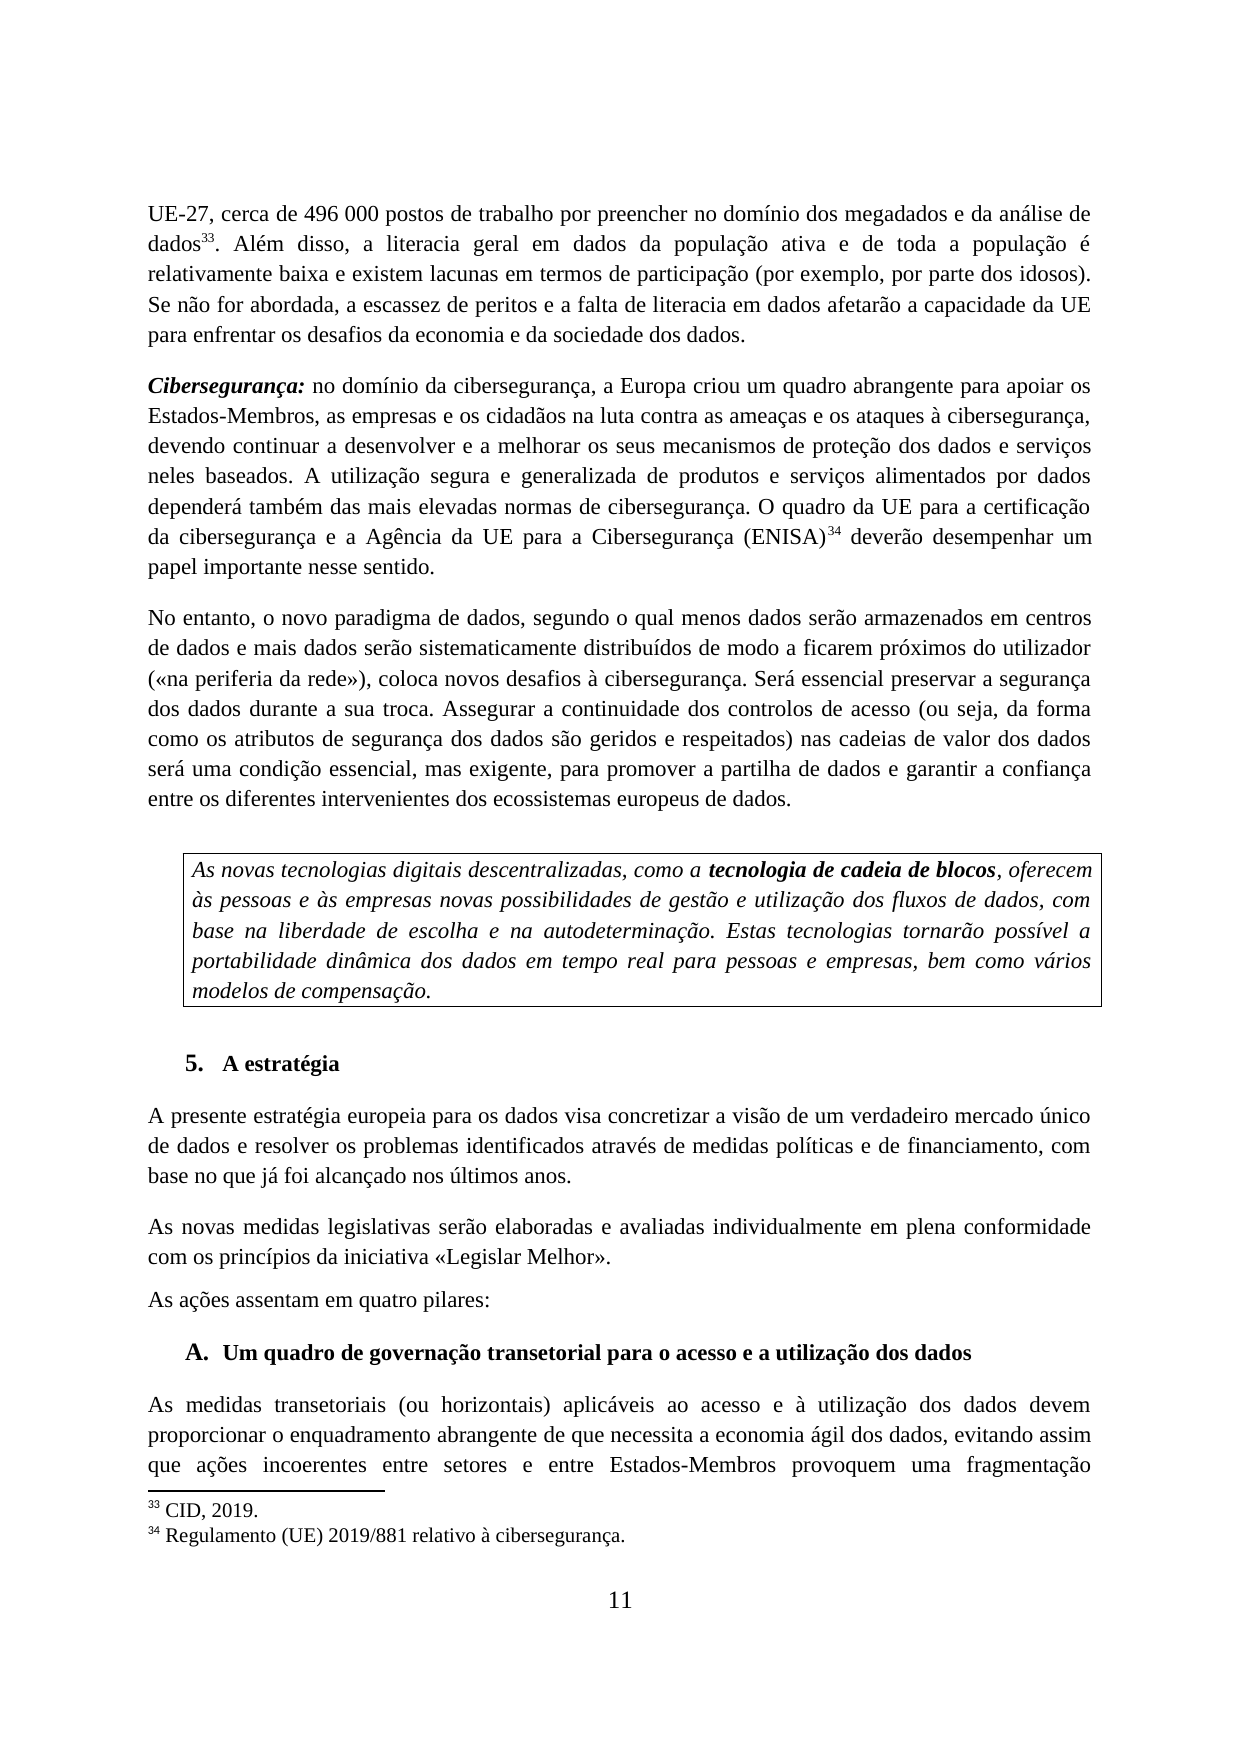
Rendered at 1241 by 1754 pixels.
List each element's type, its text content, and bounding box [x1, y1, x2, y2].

text As ações assentam em quatro pilares: [148, 1286, 1093, 1312]
text A presente estratégia europeia para os dados visa concretizar a visão de um verdadeiro mercado único de dados e resolver os problemas identificados através de medidas políticas e de financiamento, com base no que já foi alcançado nos últimos anos. [148, 1102, 1093, 1188]
text As novas tecnologias digitais descentralizadas, como a tecnologia de cadeia de blocos, oferecem às pessoas e às empresas novas possibilidades de gestão e utilização dos fluxos de dados, com base na liberdade de escolha e na autodeterminação. Estas tecnologias tornarão possível a portabilidade dinâmica dos dados em tempo real para pessoas e empresas, bem como vários modelos de compensação. [184, 854, 1101, 1006]
text As novas medidas legislativas serão elaboradas e avaliadas individualmente em plena conformidade com os princípios da iniciativa «Legislar Melhor». [148, 1213, 1093, 1270]
text No entanto, o novo paradigma de dados, segundo o qual menos dados serão armazenados em centros de dados e mais dados serão sistematicamente distribuídos de modo a ficarem próximos do utilizador («na periferia da rede»), coloca novos desafios à cibersegurança. Será essencial preservar a segurança dos dados durante a sua troca. Assegurar a continuidade dos controlos de acesso (ou seja, da forma como os atributos de segurança dos dados são geridos e respeitados) nas cadeias de valor dos dados será uma condição essencial, mas exigente, para promover a partilha de dados e garantir a confiança entre os diferentes intervenientes dos ecossistemas europeus de dados. [148, 604, 1093, 812]
text Cibersegurança: no domínio da cibersegurança, a Europa criou um quadro abrangente para apoiar os Estados-Membros, as empresas e os cidadãos na luta contra as ameaças e os ataques à cibersegurança, devendo continuar a desenvolver e a melhorar os seus mecanismos de proteção dos dados e serviços neles baseados. A utilização segura e generalizada de produtos e serviços alimentados por dados dependerá também das mais elevadas normas de cibersegurança. O quadro da UE para a certificação da cibersegurança e a Agência da UE para a Cibersegurança (ENISA) deverão desempenhar um papel importante nesse sentido. [148, 372, 1093, 579]
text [148, 1391, 1093, 1478]
list Um quadro de governação transetorial para o acesso e a utilização dos dados [185, 1337, 1093, 1366]
list A estratégia [185, 1048, 1093, 1077]
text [148, 200, 1093, 347]
